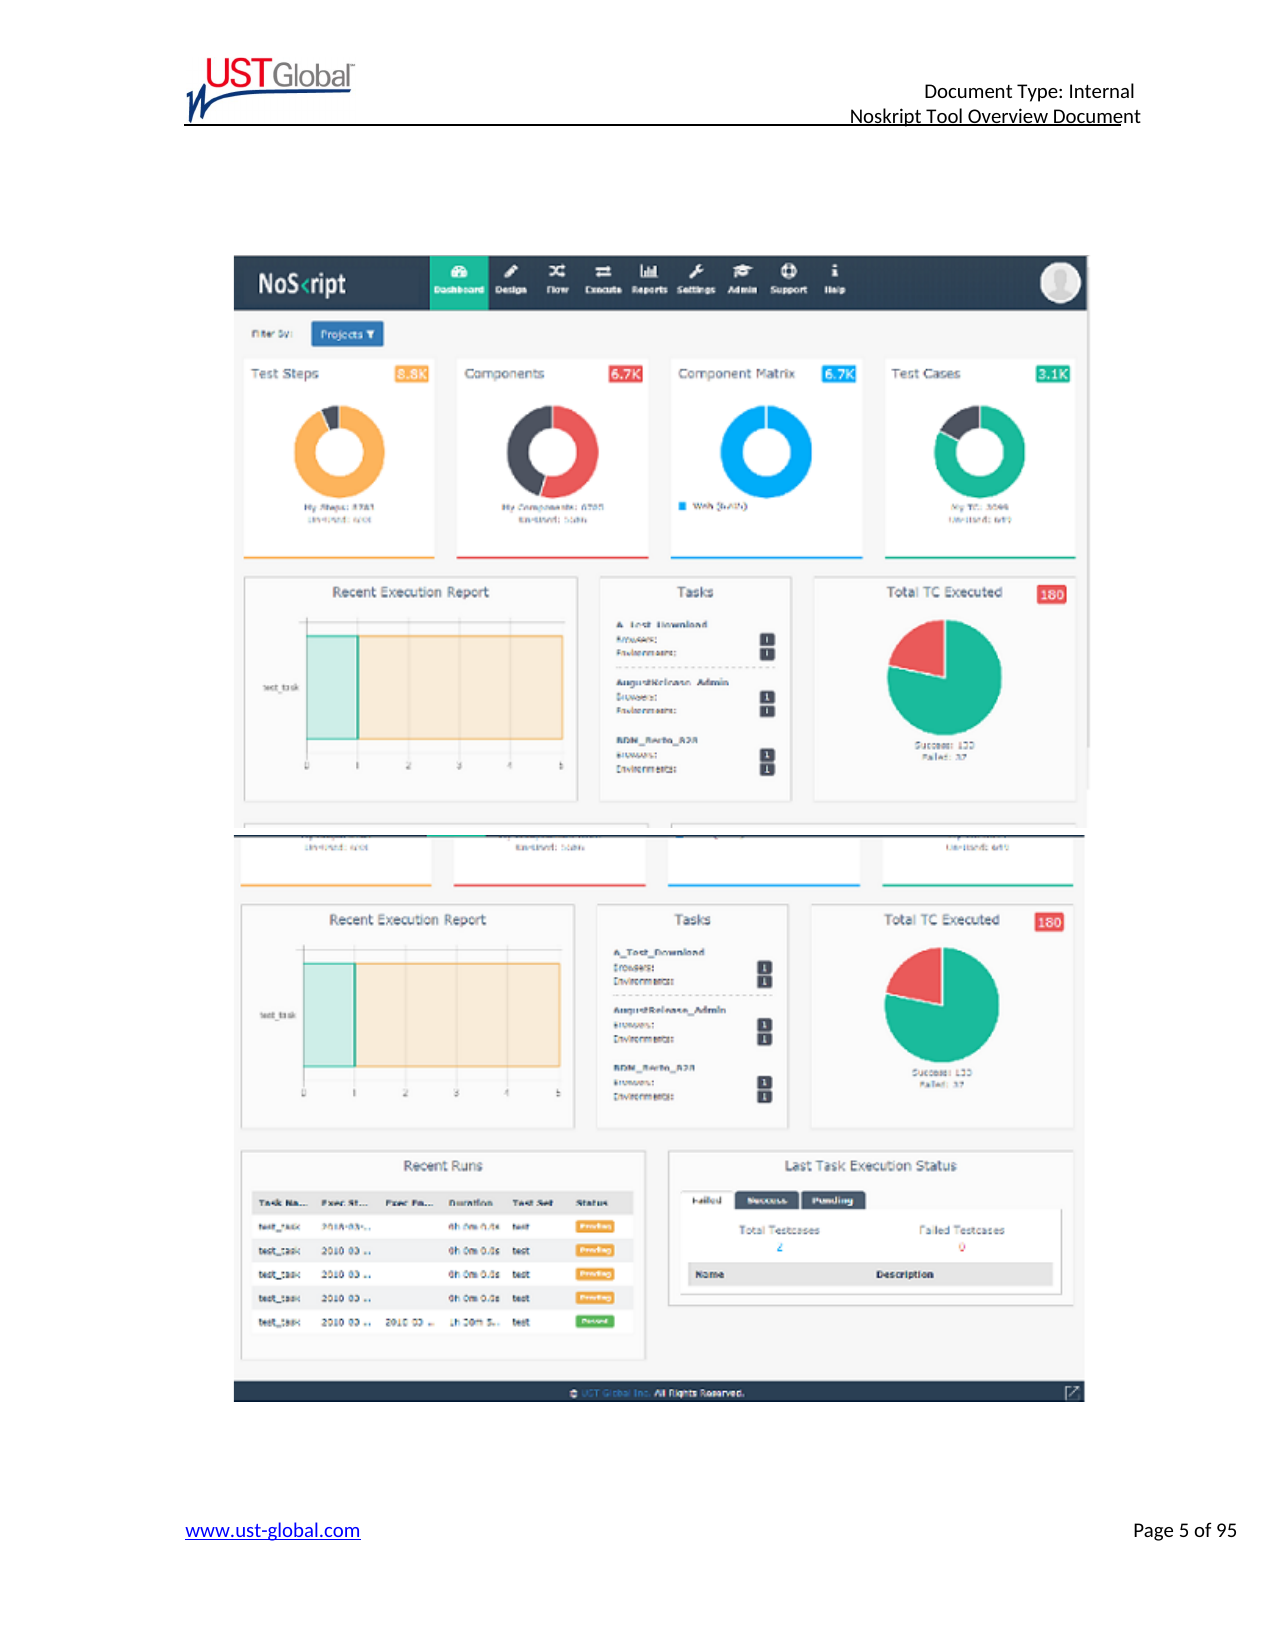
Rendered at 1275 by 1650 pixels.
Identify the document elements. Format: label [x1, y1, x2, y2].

picture [186, 57, 356, 124]
picture [233, 835, 1086, 1402]
picture [233, 255, 1095, 828]
